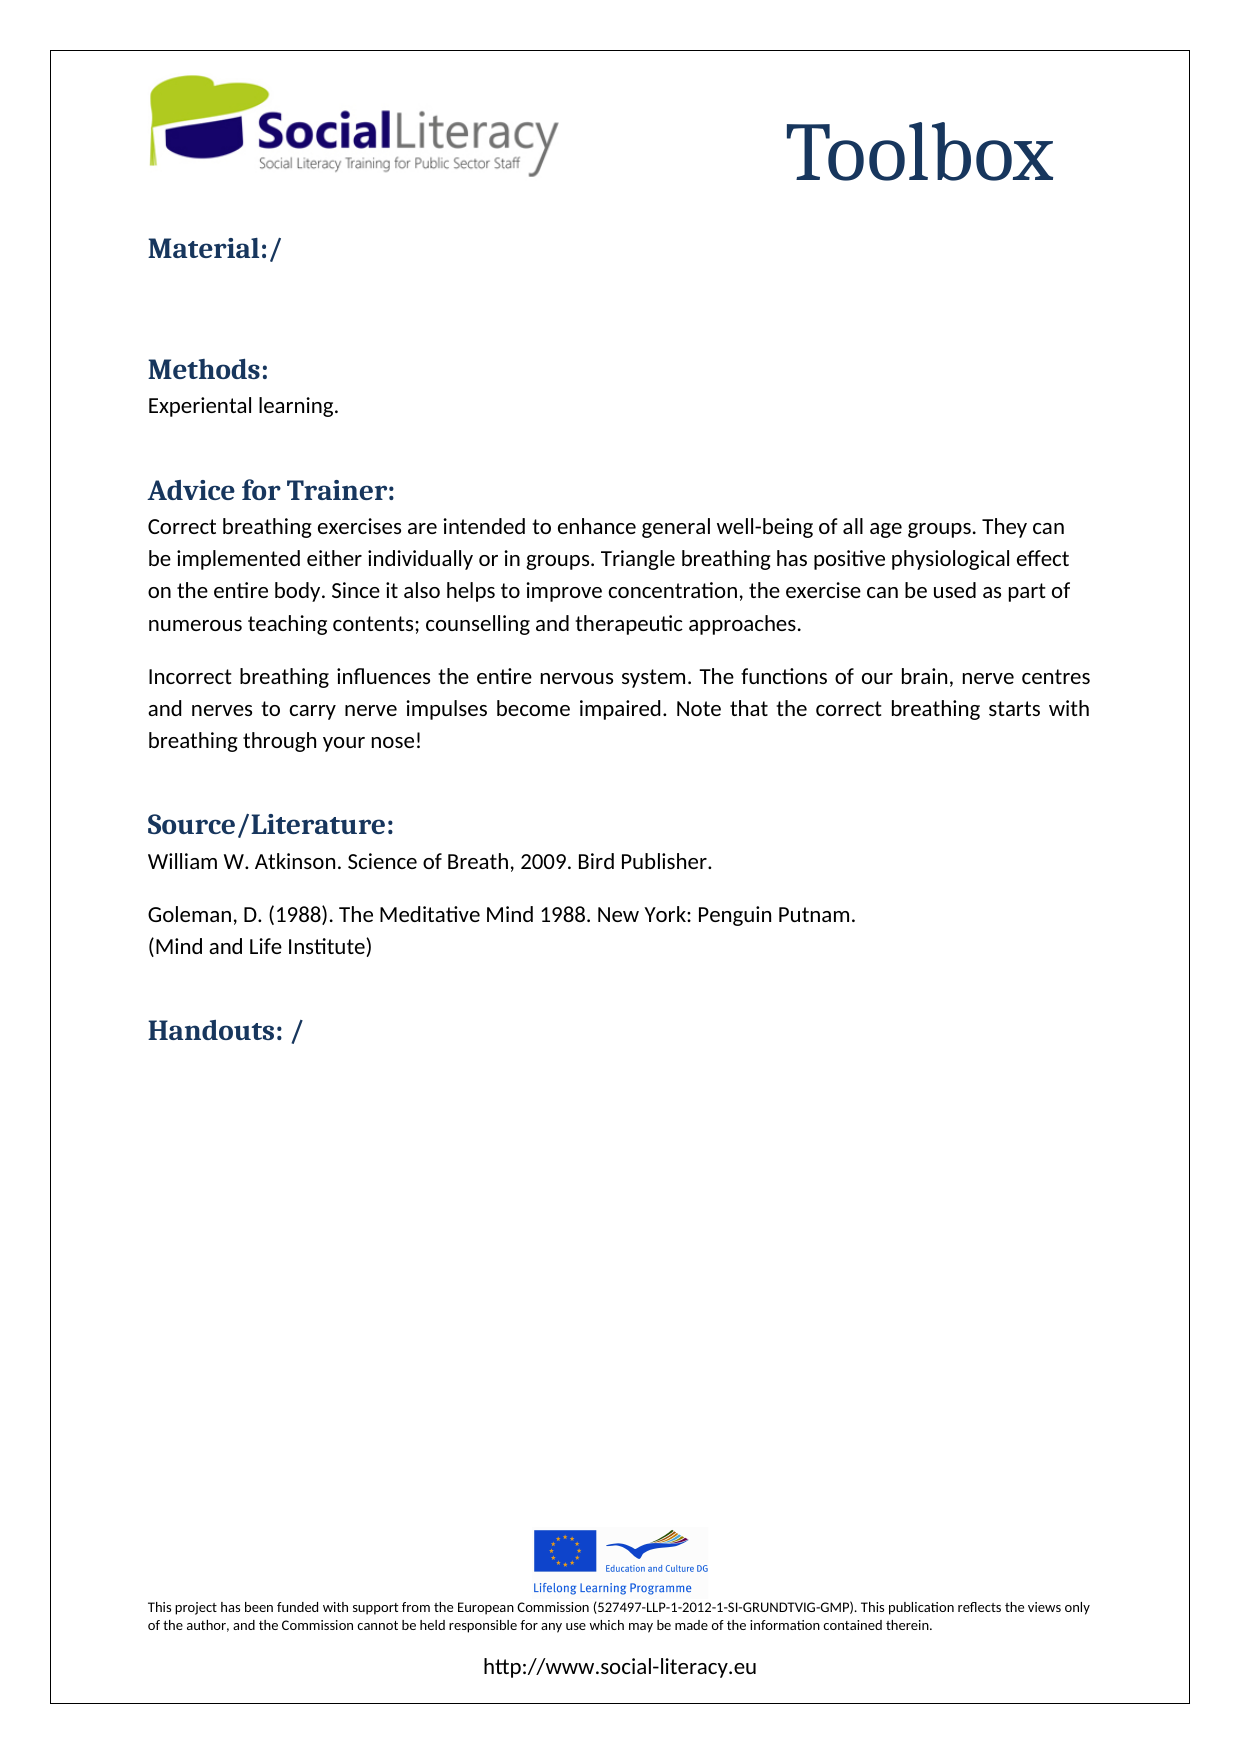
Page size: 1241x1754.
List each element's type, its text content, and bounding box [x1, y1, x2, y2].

subtitle Material:/ [148, 232, 1093, 266]
subtitle Source/Literature: [148, 808, 1093, 842]
text Goleman, D. (1988). The Meditative Mind 1988. New York: Penguin Putnam. [148, 900, 1093, 928]
picture [147, 73, 561, 181]
text (Mind and Life Institute) [148, 932, 1093, 960]
text Experiental learning. [148, 391, 1093, 419]
text Correct breathing exercises are intended to enhance general well-being of all age groups. They can be implemented either individually or in groups. Triangle breathing has positive physiological effect on the entire body. Since it also helps to improve concentration, the exercise can be used as part of numerous teaching contents; counselling and therapeutic approaches. [148, 512, 1093, 637]
subtitle Handouts: / [148, 1014, 1093, 1048]
subtitle Methods: [148, 353, 1093, 386]
subtitle Advice for Trainer: [148, 474, 1093, 507]
text William W. Atkinson. Science of Breath, 2009. Bird Publisher. [148, 847, 1093, 875]
picture [532, 1527, 709, 1599]
text Incorrect breathing influences the entire nervous system. The functions of our brain, nerve centres and nerves to carry nerve impulses become impaired. Note that the correct breathing starts with breathing through your nose! [148, 662, 1093, 754]
